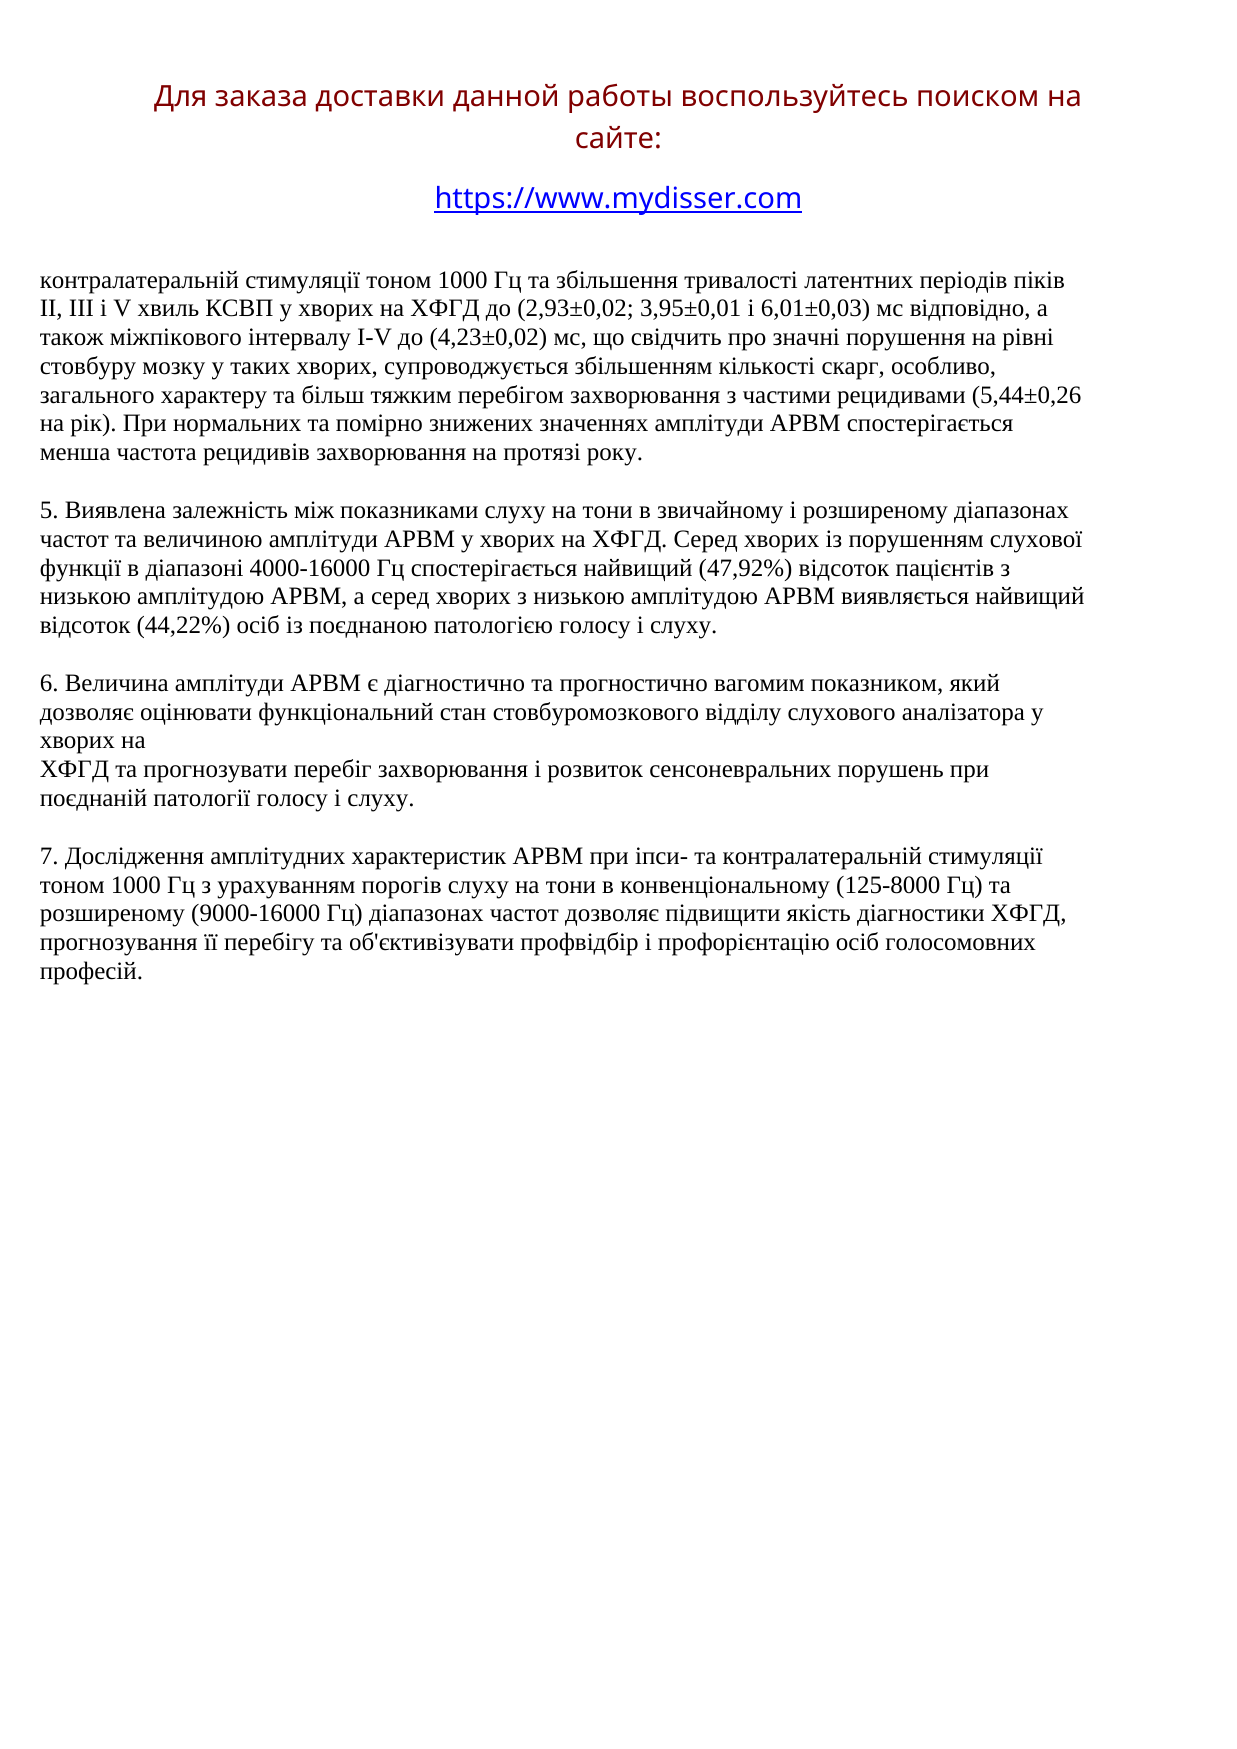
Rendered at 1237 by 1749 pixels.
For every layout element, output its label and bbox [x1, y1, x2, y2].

table_cell [40, 236, 1086, 985]
